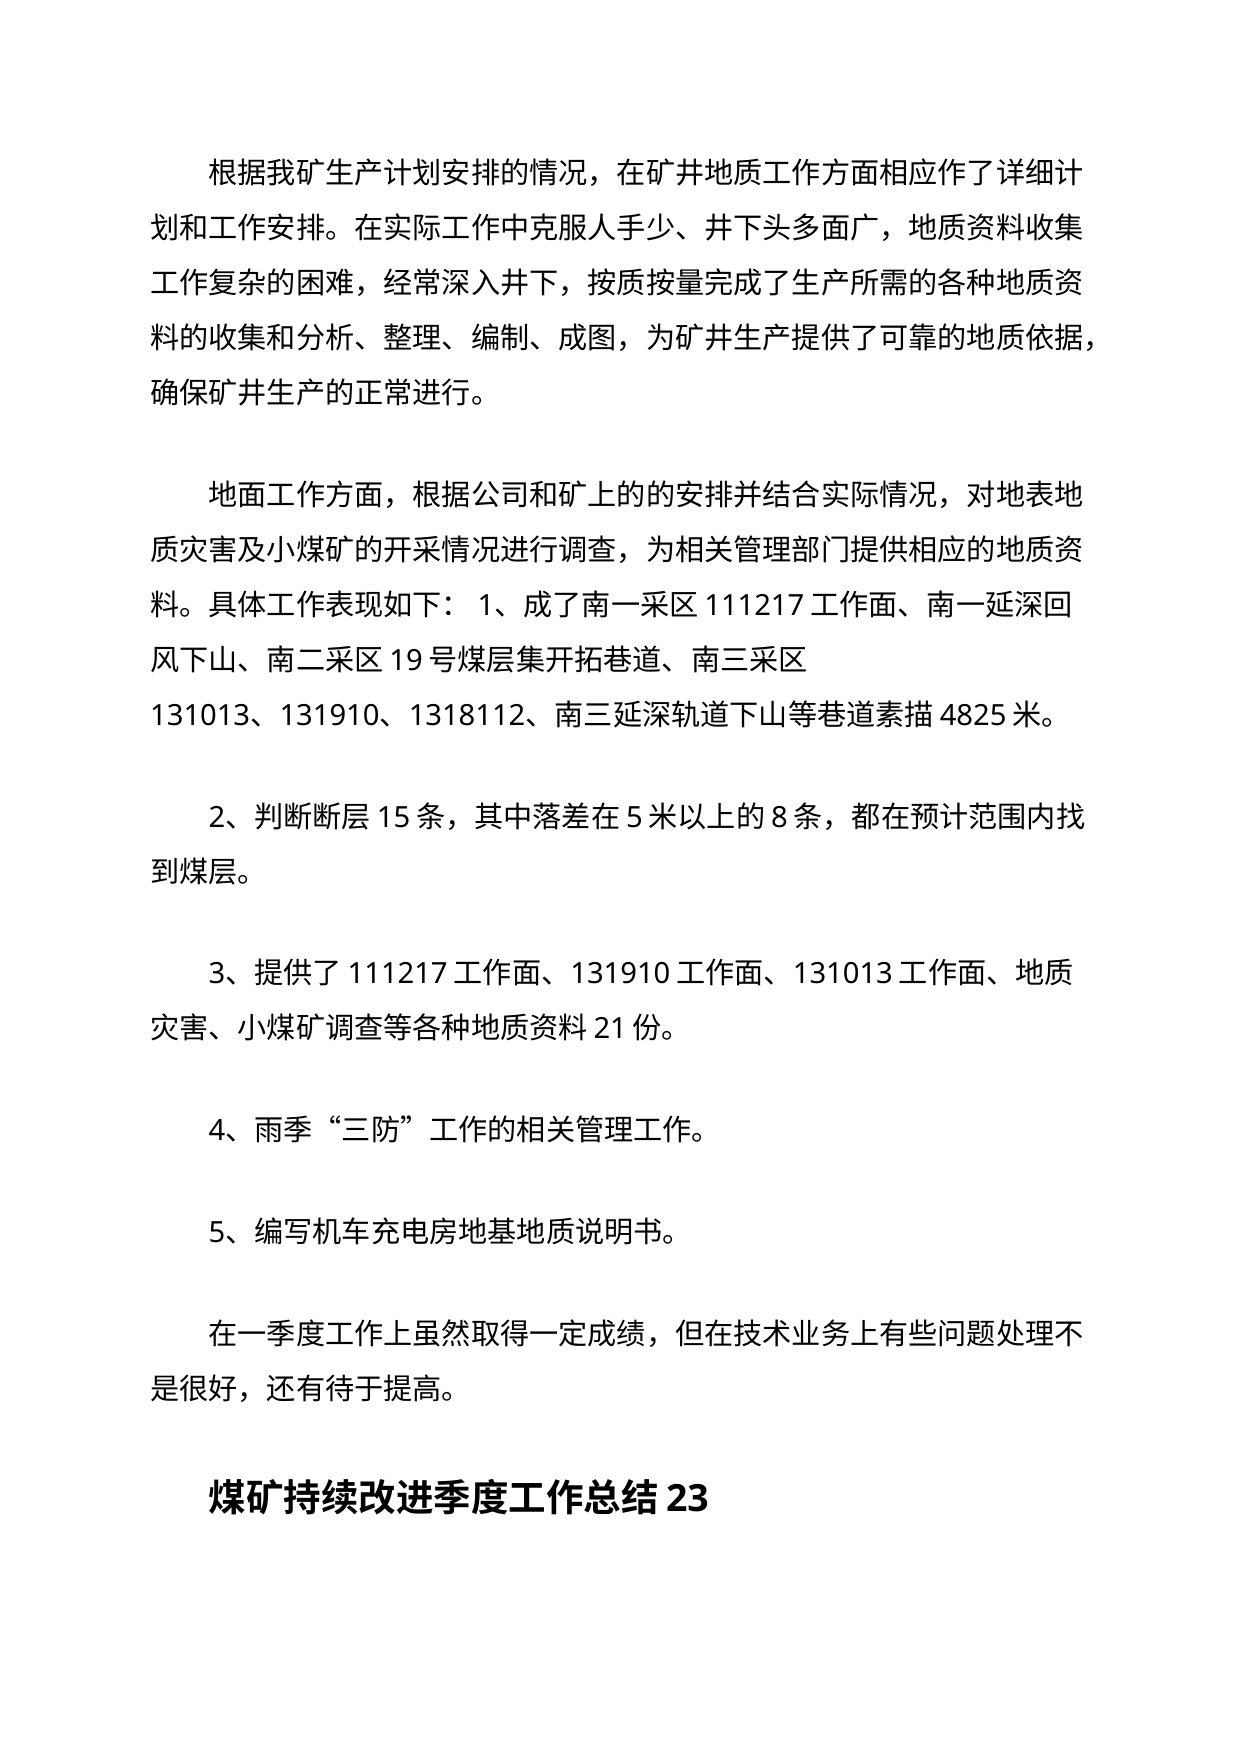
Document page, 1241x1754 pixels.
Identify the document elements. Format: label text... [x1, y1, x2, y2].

text 煤矿持续改进季度工作总结23 [150, 1467, 1090, 1522]
text 在一季度工作上虽然取得一定成绩，但在技术业务上有些问题处理不是很好，还有待于提高。 [150, 1311, 1090, 1408]
text 3、提供了111217工作面、131910工作面、131013工作面、地质灾害、小煤矿调查等各种地质资料21份。 [150, 950, 1090, 1047]
text 2、判断断层15条，其中落差在5米以上的8条，都在预计范围内找到煤层。 [150, 793, 1090, 890]
text 地面工作方面，根据公司和矿上的的安排并结合实际情况，对地表地质灾害及小煤矿的开采情况进行调查，为相关管理部门提供相应的地质资料。具体工作表现如下： 1、成了南一采区111217工作面、南一延深回风下山、南二采区19号煤层集开拓巷道、南三采区131013、131910、1318112、南三延深轨道下山等巷道素描4825米。 [150, 471, 1090, 733]
text 根据我矿生产计划安排的情况，在矿井地质工作方面相应作了详细计划和工作安排。在实际工作中克服人手少、井下头多面广，地质资料收集工作复杂的困难，经常深入井下，按质按量完成了生产所需的各种地质资料的收集和分析、整理、编制、成图，为矿井生产提供了可靠的地质依据，确保矿井生产的正常进行。 [150, 150, 1090, 412]
text 5、编写机车充电房地基地质说明书。 [150, 1209, 1090, 1251]
text 4、雨季“三防”工作的相关管理工作。 [150, 1107, 1090, 1149]
